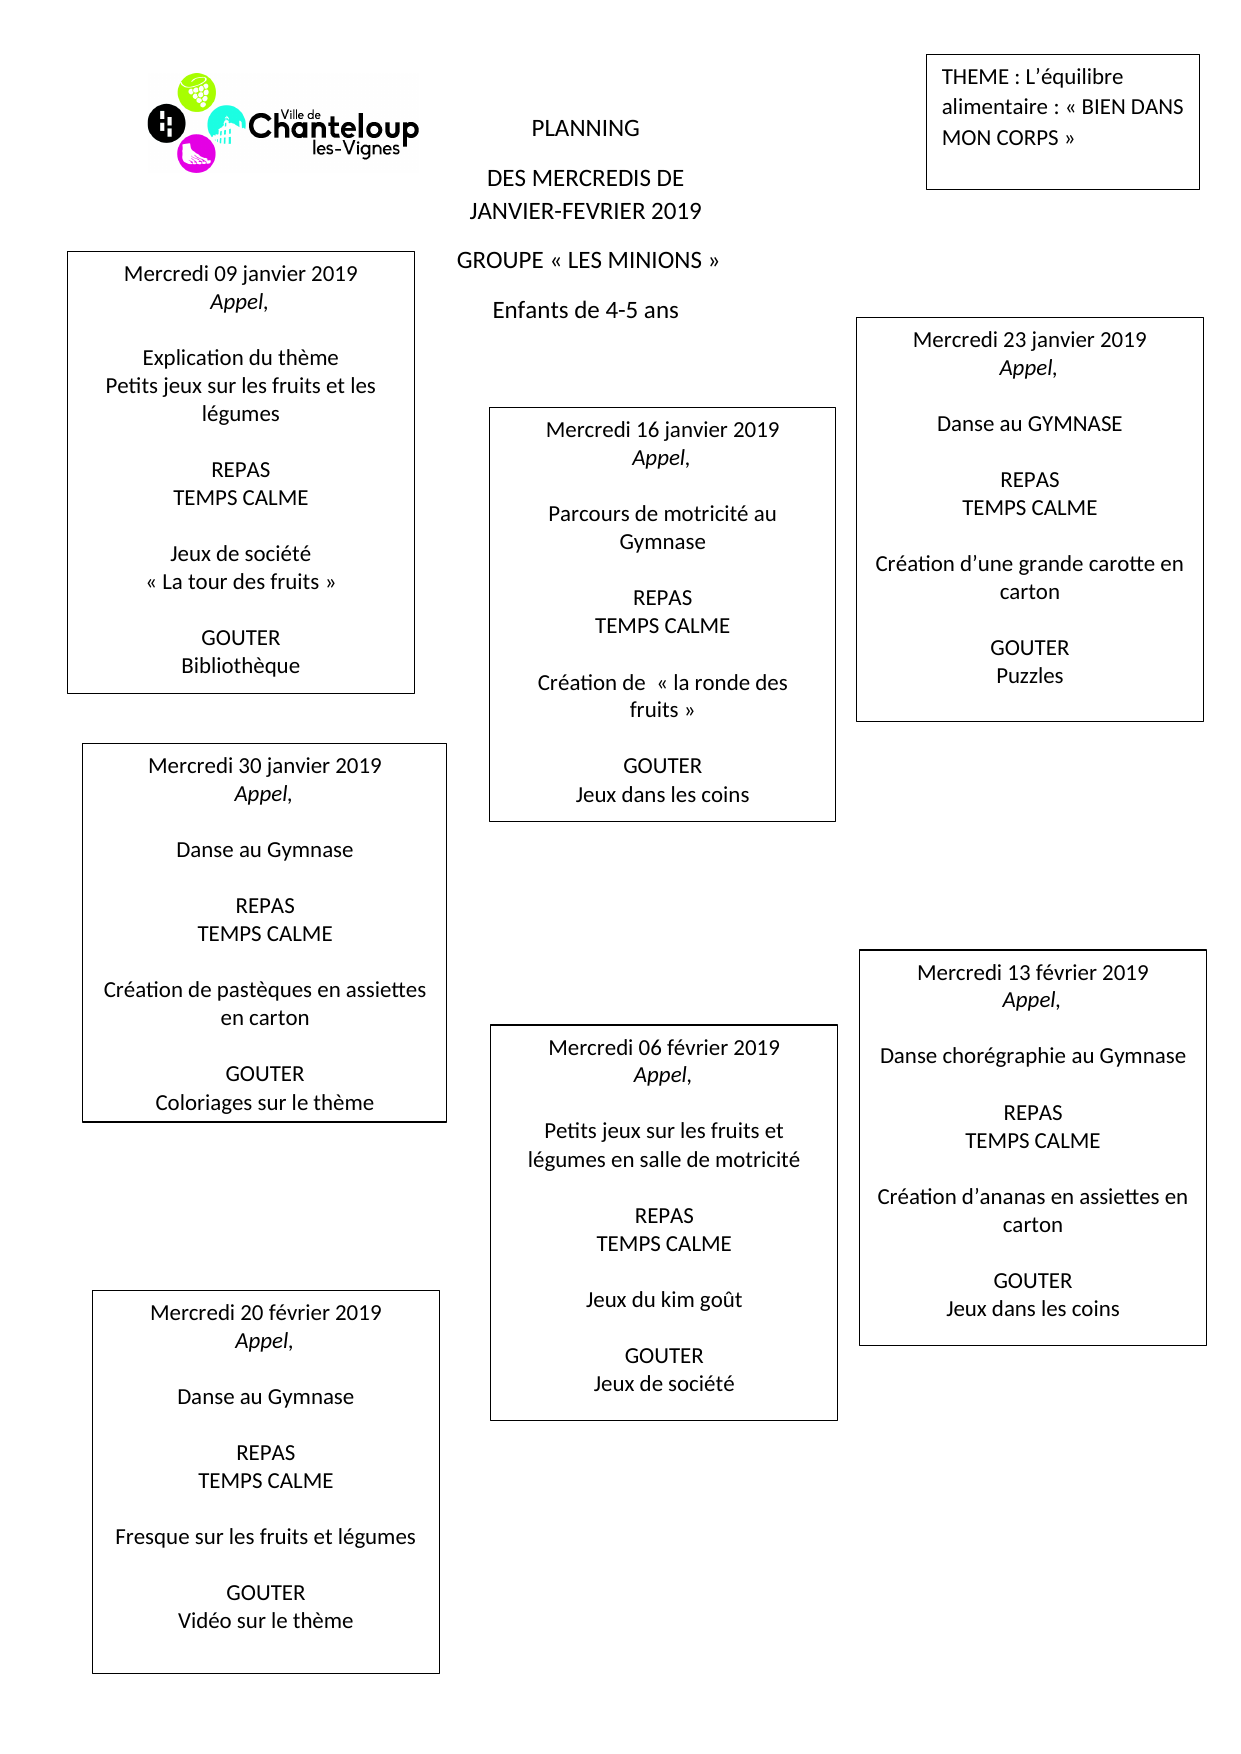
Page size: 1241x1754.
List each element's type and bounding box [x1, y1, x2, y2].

picture [147, 73, 420, 173]
